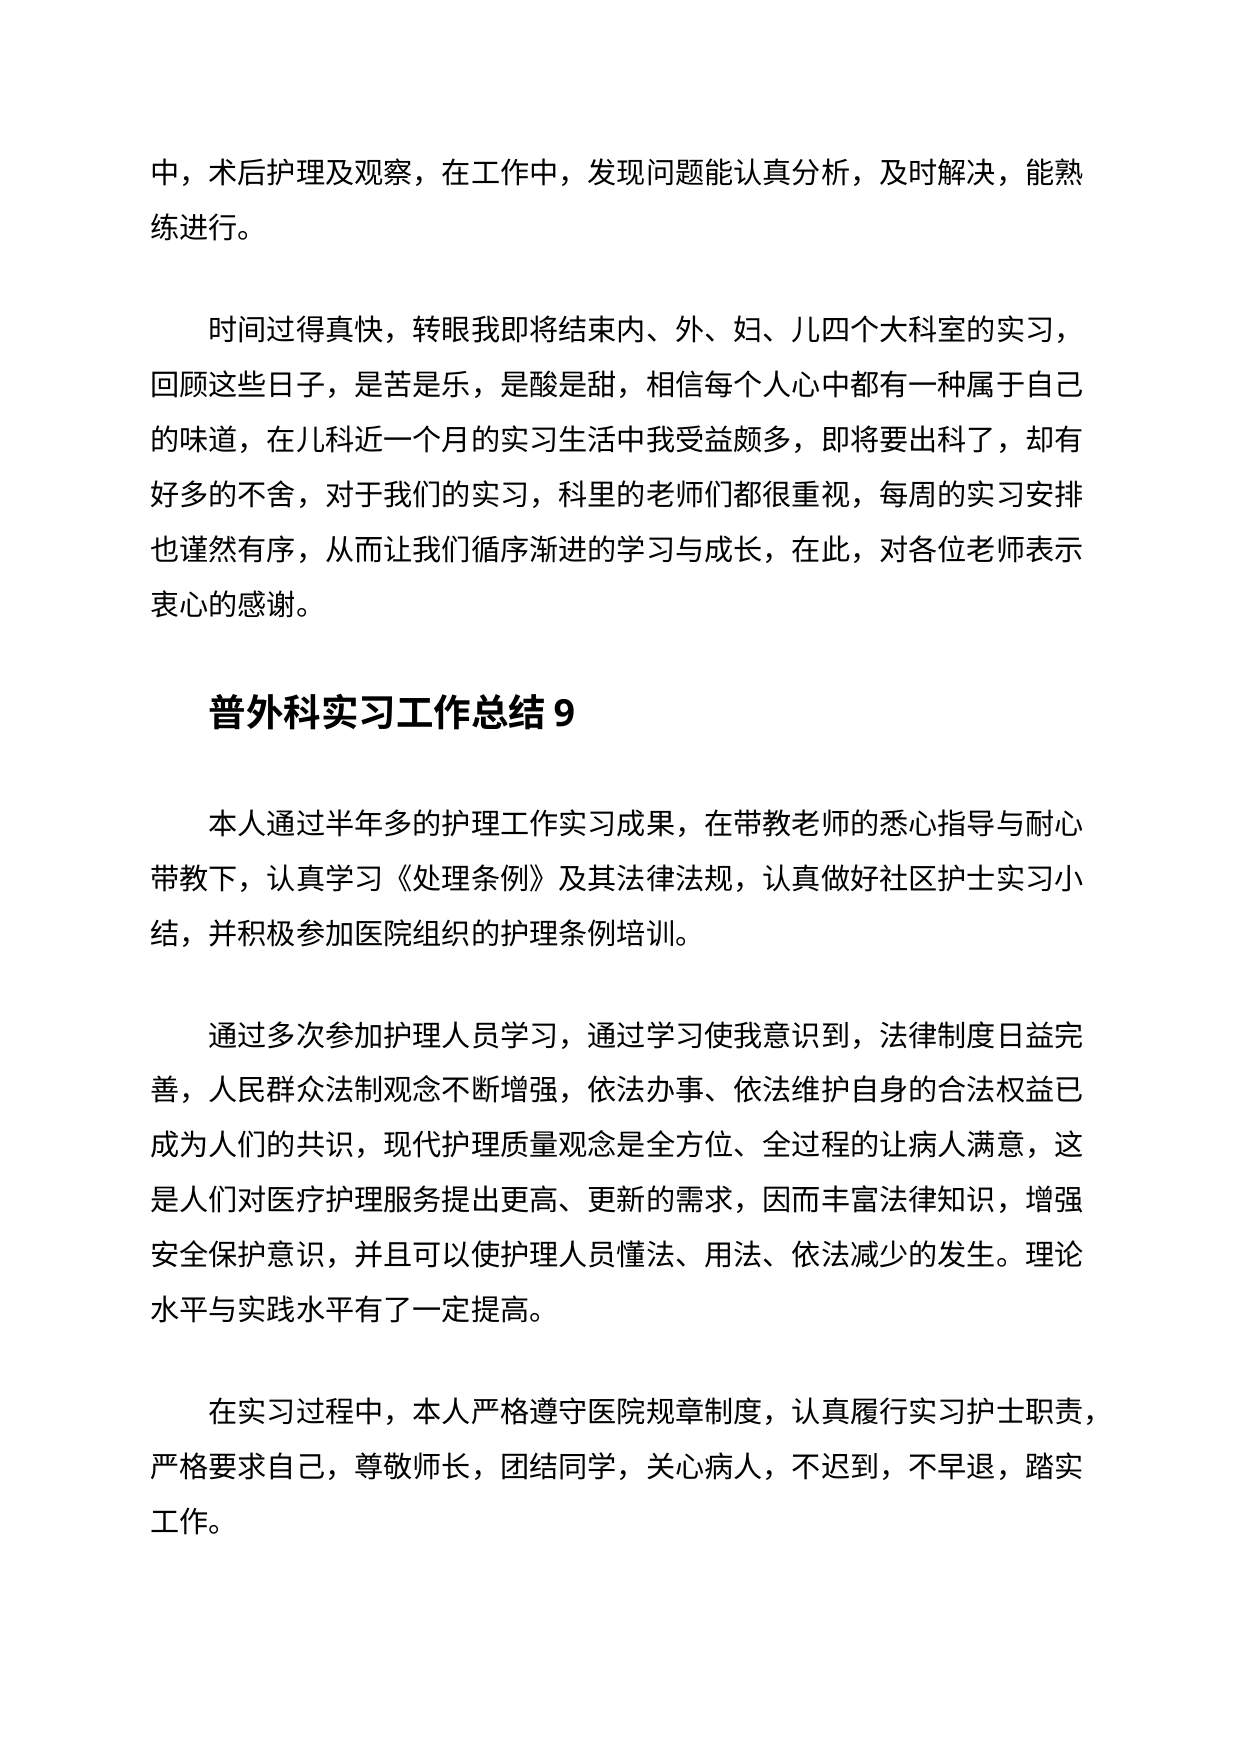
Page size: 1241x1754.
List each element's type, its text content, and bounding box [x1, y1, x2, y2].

text 在实习过程中，本人严格遵守医院规章制度，认真履行实习护士职责，严格要求自己，尊敬师长，团结同学，关心病人，不迟到，不早退，踏实工作。 [150, 1388, 1090, 1540]
text 时间过得真快，转眼我即将结束内、外、妇、儿四个大科室的实习，回顾这些日子，是苦是乐，是酸是甜，相信每个人心中都有一种属于自己的味道，在儿科近一个月的实习生活中我受益颇多，即将要出科了，却有好多的不舍，对于我们的实习，科里的老师们都很重视，每周的实习安排也谨然有序，从而让我们循序渐进的学习与成长，在此，对各位老师表示衷心的感谢。 [150, 307, 1090, 623]
text 本人通过半年多的护理工作实习成果，在带教老师的悉心指导与耐心带教下，认真学习《处理条例》及其法律法规，认真做好社区护士实习小结，并积极参加医院组织的护理条例培训。 [150, 801, 1090, 953]
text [150, 150, 1090, 247]
text 通过多次参加护理人员学习，通过学习使我意识到，法律制度日益完善，人民群众法制观念不断增强，依法办事、依法维护自身的合法权益已成为人们的共识，现代护理质量观念是全方位、全过程的让病人满意，这是人们对医疗护理服务提出更高、更新的需求，因而丰富法律知识，增强安全保护意识，并且可以使护理人员懂法、用法、依法减少的发生。理论水平与实践水平有了一定提高。 [150, 1012, 1090, 1329]
text 普外科实习工作总结9 [150, 683, 1090, 737]
